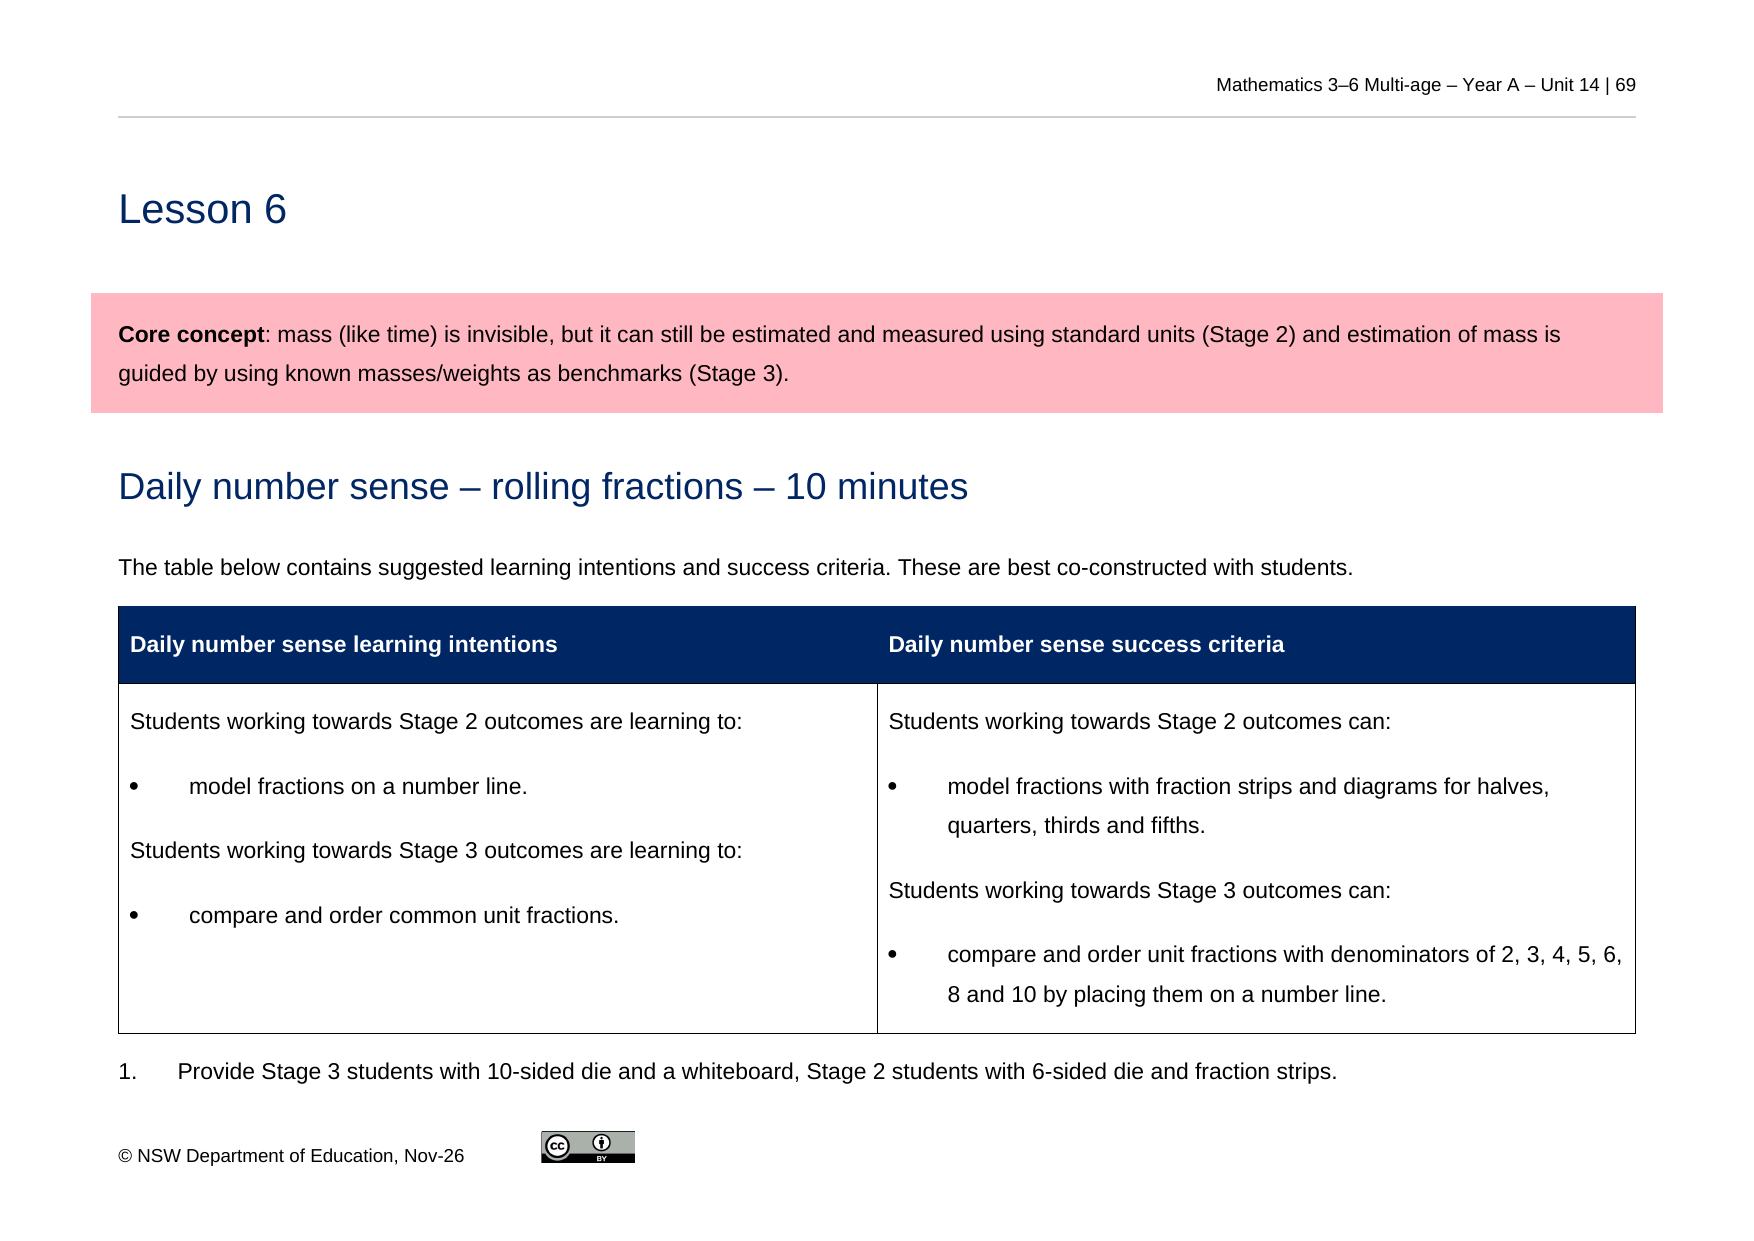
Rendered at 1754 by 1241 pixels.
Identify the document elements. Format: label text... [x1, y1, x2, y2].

table_cell Students working towards Stage 2 outcomes are learning to: model fractions on a number line. Students working towards Stage 3 outcomes are learning to: compare and order common unit fractions. [119, 684, 877, 1033]
list Provide Stage 3 students with 10-sided die and a whiteboard, Stage 2 students with 6-sided die and fraction strips. [118, 1058, 1636, 1084]
table_cell Students working towards Stage 2 outcomes can: model fractions with fraction strips and diagrams for halves, quarters, thirds and fifths. Students working towards Stage 3 outcomes can: compare and order unit fractions with denominators of 2, 3, 4, 5, 6, 8 and 10 by placing them on a number line. [878, 684, 1635, 1033]
table_header Daily number sense success criteria [877, 606, 1635, 683]
subtitle Daily number sense – rolling fractions – 10 minutes [118, 464, 1636, 507]
picture [541, 1131, 635, 1163]
table_header Daily number sense learning intentions [119, 606, 877, 683]
subtitle Lesson 6 [118, 184, 1636, 232]
text Core concept: mass (like time) is invisible, but it can still be estimated and measured using standard units (Stage 2) and estimation of mass is guided by using known masses/weights as benchmarks (Stage 3). [97, 300, 1657, 407]
text The table below contains suggested learning intentions and success criteria. These are best co-constructed with students. [118, 554, 1636, 580]
